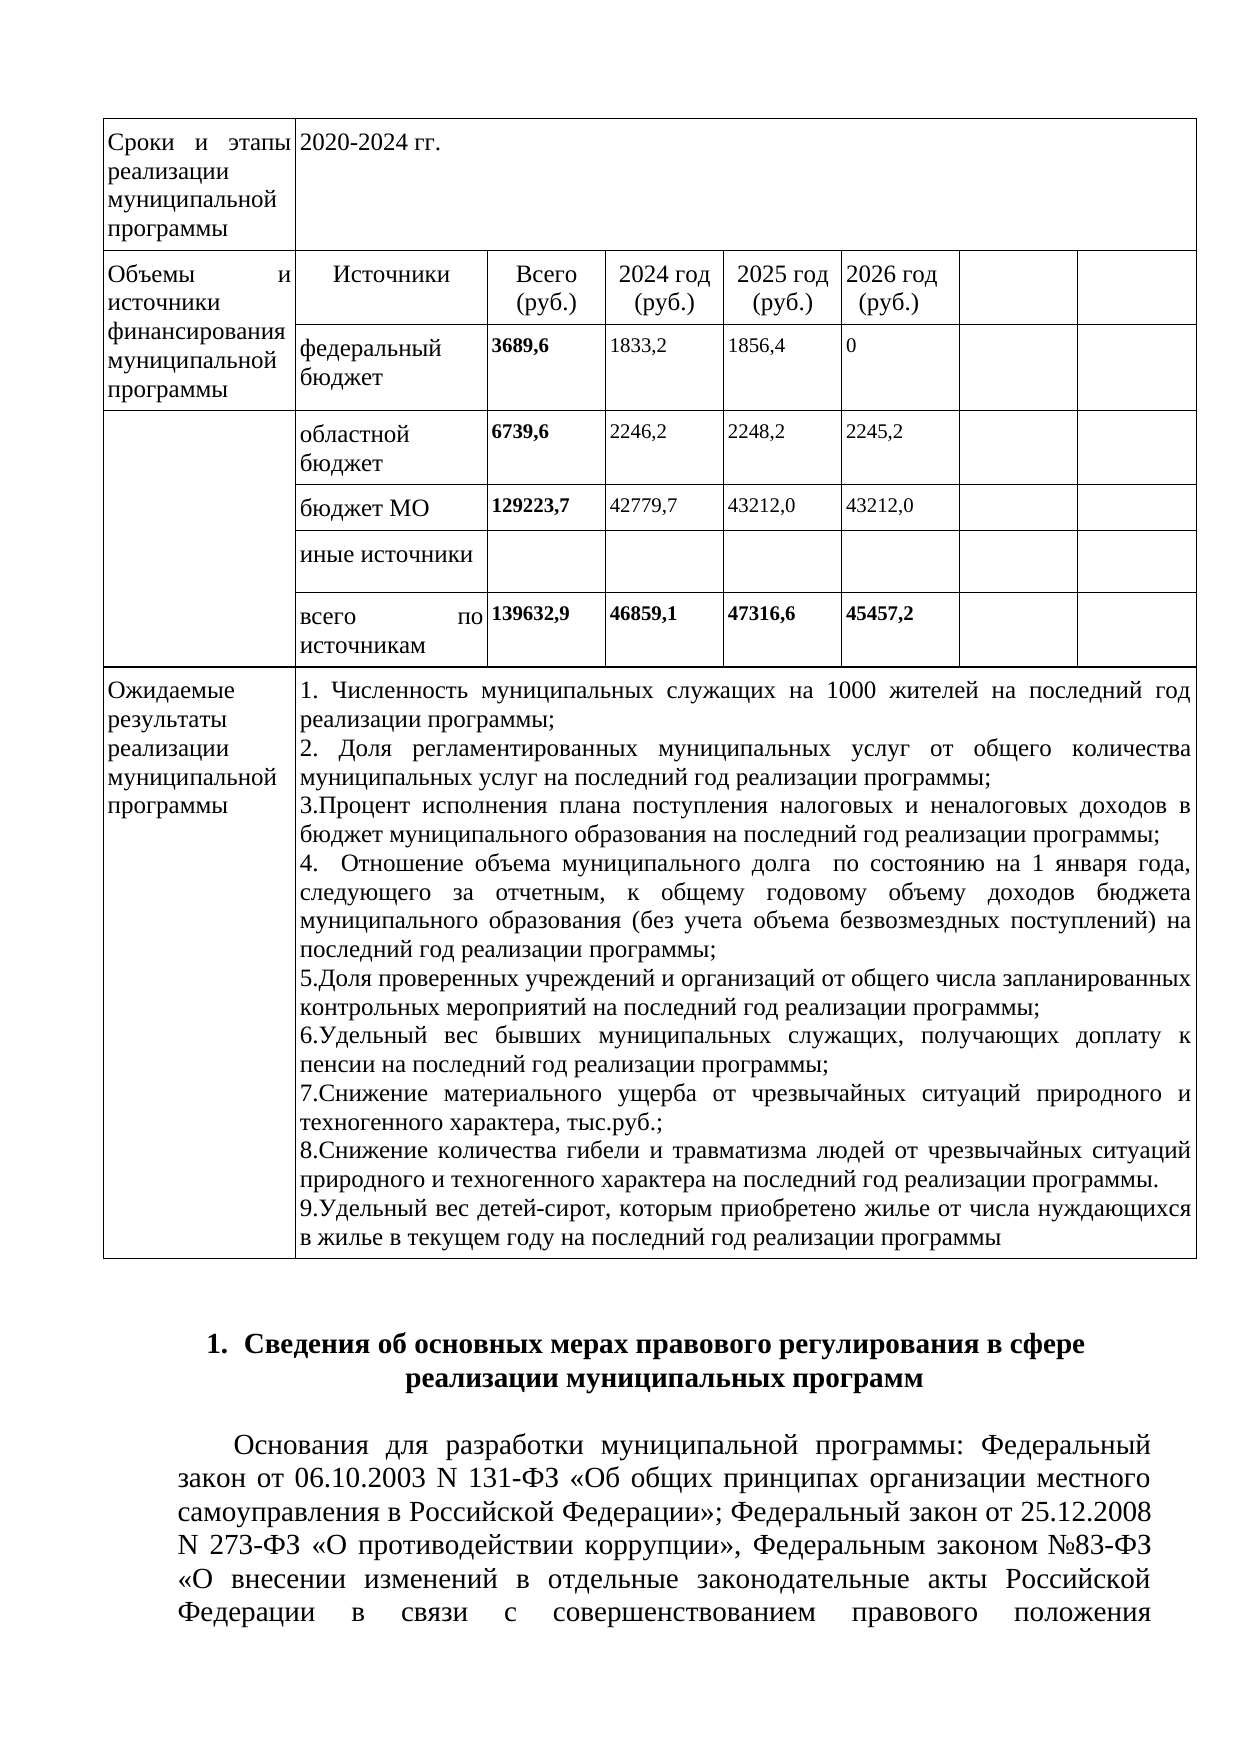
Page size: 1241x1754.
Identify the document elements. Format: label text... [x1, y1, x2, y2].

table_cell [1078, 411, 1196, 484]
table_cell 45457,2 [842, 593, 959, 666]
table_cell 2024 год (руб.) [606, 251, 723, 324]
table_cell федеральный бюджет [296, 325, 487, 410]
table_cell 42779,7 [606, 485, 723, 530]
table_cell 6739,6 [488, 411, 605, 484]
table_cell 1. Численность муниципальных служащих на 1000 жителей на последний год реализации программы; 2. Доля регламентированных муниципальных услуг от общего количества муниципальных услуг на последний год реализации программы; 3.Процент исполнения плана поступления налоговых и неналоговых доходов в бюджет муниципального образования на последний год реализации программы; 4. Отношение объема муниципального долга по состоянию на 1 января года, следующего за отчетным, к общему годовому объему доходов бюджета муниципального образования (без учета объема безвозмездных поступлений) на последний год реализации программы; 5.Доля проверенных учреждений и организаций от общего числа запланированных контрольных мероприятий на последний год реализации программы; 6.Удельный вес бывших муниципальных служащих, получающих доплату к пенсии на последний год реализации программы; 7.Снижение материального ущерба от чрезвычайных ситуаций природного и техногенного характера, тыс.руб.; 8.Снижение количества гибели и травматизма людей от чрезвычайных ситуаций природного и техногенного характера на последний год реализации программы. 9.Удельный вес детей-сирот, которым приобретено жилье от числа нуждающихся в жилье в текущем году на последний год реализации программы [296, 668, 1196, 1258]
table_cell 2248,2 [724, 411, 841, 484]
table_cell 43212,0 [724, 485, 841, 530]
table_cell 47316,6 [724, 593, 841, 666]
table_cell [960, 325, 1077, 410]
table_cell 2020-2024 гг. [296, 119, 1196, 250]
table_cell [488, 531, 605, 592]
table_cell 139632,9 [488, 593, 605, 666]
table_cell Объемы и источники финансирования муниципальной программы [104, 251, 295, 410]
table_cell всего по источникам [296, 593, 487, 666]
table_cell [1078, 531, 1196, 592]
table_cell [1078, 325, 1196, 410]
table_cell Ожидаемые результаты реализации муниципальной программы [104, 668, 295, 1258]
table_cell 46859,1 [606, 593, 723, 666]
table_cell [724, 531, 841, 592]
table_cell областной бюджет [296, 411, 487, 484]
table_cell 2026 год (руб.) [842, 251, 959, 324]
table_cell [606, 531, 723, 592]
table_cell [104, 411, 295, 666]
list Сведения об основных мерах правового регулирования в сфере реализации муниципальных программ [140, 1326, 1152, 1393]
table_cell [1078, 593, 1196, 666]
table_cell [960, 251, 1077, 324]
table_cell [960, 531, 1077, 592]
table_cell [842, 531, 959, 592]
table_cell [960, 593, 1077, 666]
table_cell [1078, 485, 1196, 530]
table_cell Всего (руб.) [488, 251, 605, 324]
table_cell [960, 411, 1077, 484]
table_cell 1833,2 [606, 325, 723, 410]
table_cell бюджет МО [296, 485, 487, 530]
table_cell 129223,7 [488, 485, 605, 530]
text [177, 1427, 1152, 1628]
table_cell Сроки и этапы реализации муниципальной программы [104, 119, 295, 250]
table_cell 2245,2 [842, 411, 959, 484]
table_cell 3689,6 [488, 325, 605, 410]
table_cell иные источники [296, 531, 487, 592]
table_cell 43212,0 [842, 485, 959, 530]
table_cell [960, 485, 1077, 530]
table_cell 2025 год (руб.) [724, 251, 841, 324]
table_cell 0 [842, 325, 959, 410]
table_cell Источники [296, 251, 487, 324]
table_cell 1856,4 [724, 325, 841, 410]
table_cell 2246,2 [606, 411, 723, 484]
table_cell [1078, 251, 1196, 324]
